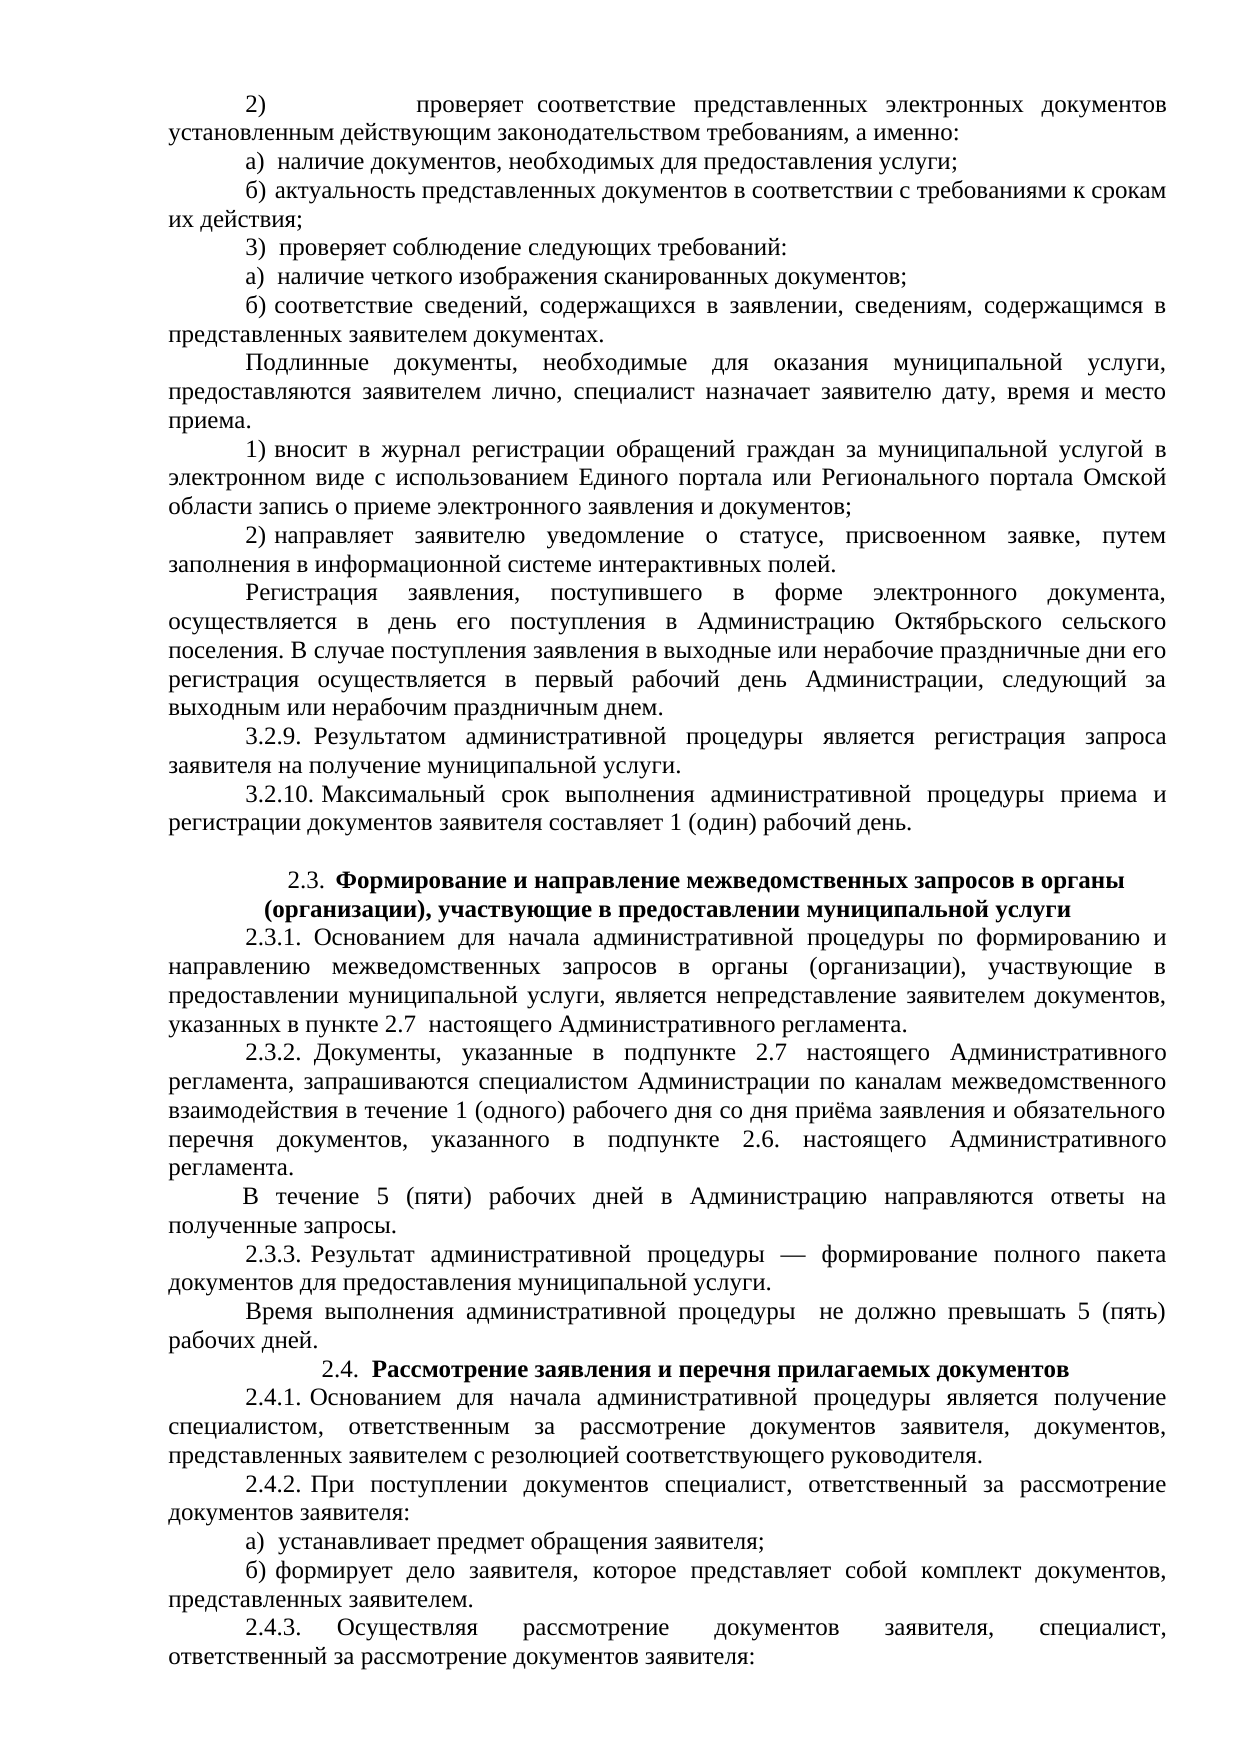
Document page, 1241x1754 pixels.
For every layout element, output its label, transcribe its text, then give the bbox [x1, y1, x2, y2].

text Регистрация заявления, поступившего в форме электронного документа, осуществляется в день его поступления в Администрацию Октябрьского сельского поселения. В случае поступления заявления в выходные или нерабочие праздничные дни его регистрация осуществляется в первый рабочий день Администрации, следующий за выходным или нерабочим праздничным днем. [168, 577, 1167, 721]
text Подлинные документы, необходимые для оказания муниципальной услуги, предоставляются заявителем лично, специалист назначает заявителю дату, время и место приема. [168, 347, 1167, 434]
text а) наличие документов, необходимых для предоставления услуги; [168, 146, 1167, 175]
list Результат административной процедуры — формирование полного пакета документов для предоставления муниципальной услуги. [168, 1239, 1167, 1296]
text б) соответствие сведений, содержащихся в заявлении, сведениям, содержащимся в представленных заявителем документах. [168, 290, 1167, 347]
list вносит в журнал регистрации обращений граждан за муниципальной услугой в электронном виде с использованием Единого портала или Регионального портала Омской области запись о приеме электронного заявления и документов; [168, 434, 1167, 520]
list Рассмотрение заявления и перечня прилагаемых документов [168, 1354, 1167, 1382]
list Документы, указанные в подпункте 2.7 настоящего Административного регламента, запрашиваются специалистом Администрации по каналам межведомственного взаимодействия в течение 1 (одного) рабочего дня со дня приёма заявления и обязательного перечня документов, указанного в подпункте 2.6. настоящего Административного регламента. [168, 1037, 1167, 1181]
text а) устанавливает предмет обращения заявителя; [168, 1526, 1167, 1555]
text а) наличие четкого изображения сканированных документов; [168, 261, 1167, 290]
list проверяет соответствие представленных электронных документов установленным действующим законодательством требованиям, а именно: [168, 89, 1167, 146]
text б) актуальность представленных документов в соответствии с требованиями к срокам их действия; [168, 175, 1167, 232]
list Максимальный срок выполнения административной процедуры приема и регистрации документов заявителя составляет 1 (один) рабочий день. [168, 779, 1167, 836]
text В течение 5 (пяти) рабочих дней в Администрацию направляются ответы на полученные запросы. [168, 1181, 1167, 1239]
list Основанием для начала административной процедуры является получение специалистом, ответственным за рассмотрение документов заявителя, документов, представленных заявителем с резолюцией соответствующего руководителя. [168, 1382, 1167, 1469]
text Время выполнения административной процедуры не должно превышать 5 (пять) рабочих дней. [168, 1296, 1167, 1354]
list проверяет соблюдение следующих требований: [168, 232, 1167, 261]
list направляет заявителю уведомление о статусе, присвоенном заявке, путем заполнения в информационной системе интерактивных полей. [168, 520, 1167, 577]
list Основанием для начала административной процедуры по формированию и направлению межведомственных запросов в органы (организации), участвующие в предоставлении муниципальной услуги, является непредставление заявителем документов, указанных в пункте 2.7 настоящего Административного регламента. [168, 922, 1167, 1037]
list Результатом административной процедуры является регистрация запроса заявителя на получение муниципальной услуги. [168, 721, 1167, 779]
list При поступлении документов специалист, ответственный за рассмотрение документов заявителя: [168, 1469, 1167, 1526]
text б) формирует дело заявителя, которое представляет собой комплект документов, представленных заявителем. [168, 1555, 1167, 1612]
list Формирование и направление межведомственных запросов в органы (организации), участвующие в предоставлении муниципальной услуги [168, 865, 1167, 922]
list Осуществляя рассмотрение документов заявителя, специалист, ответственный за рассмотрение документов заявителя: [168, 1612, 1167, 1670]
